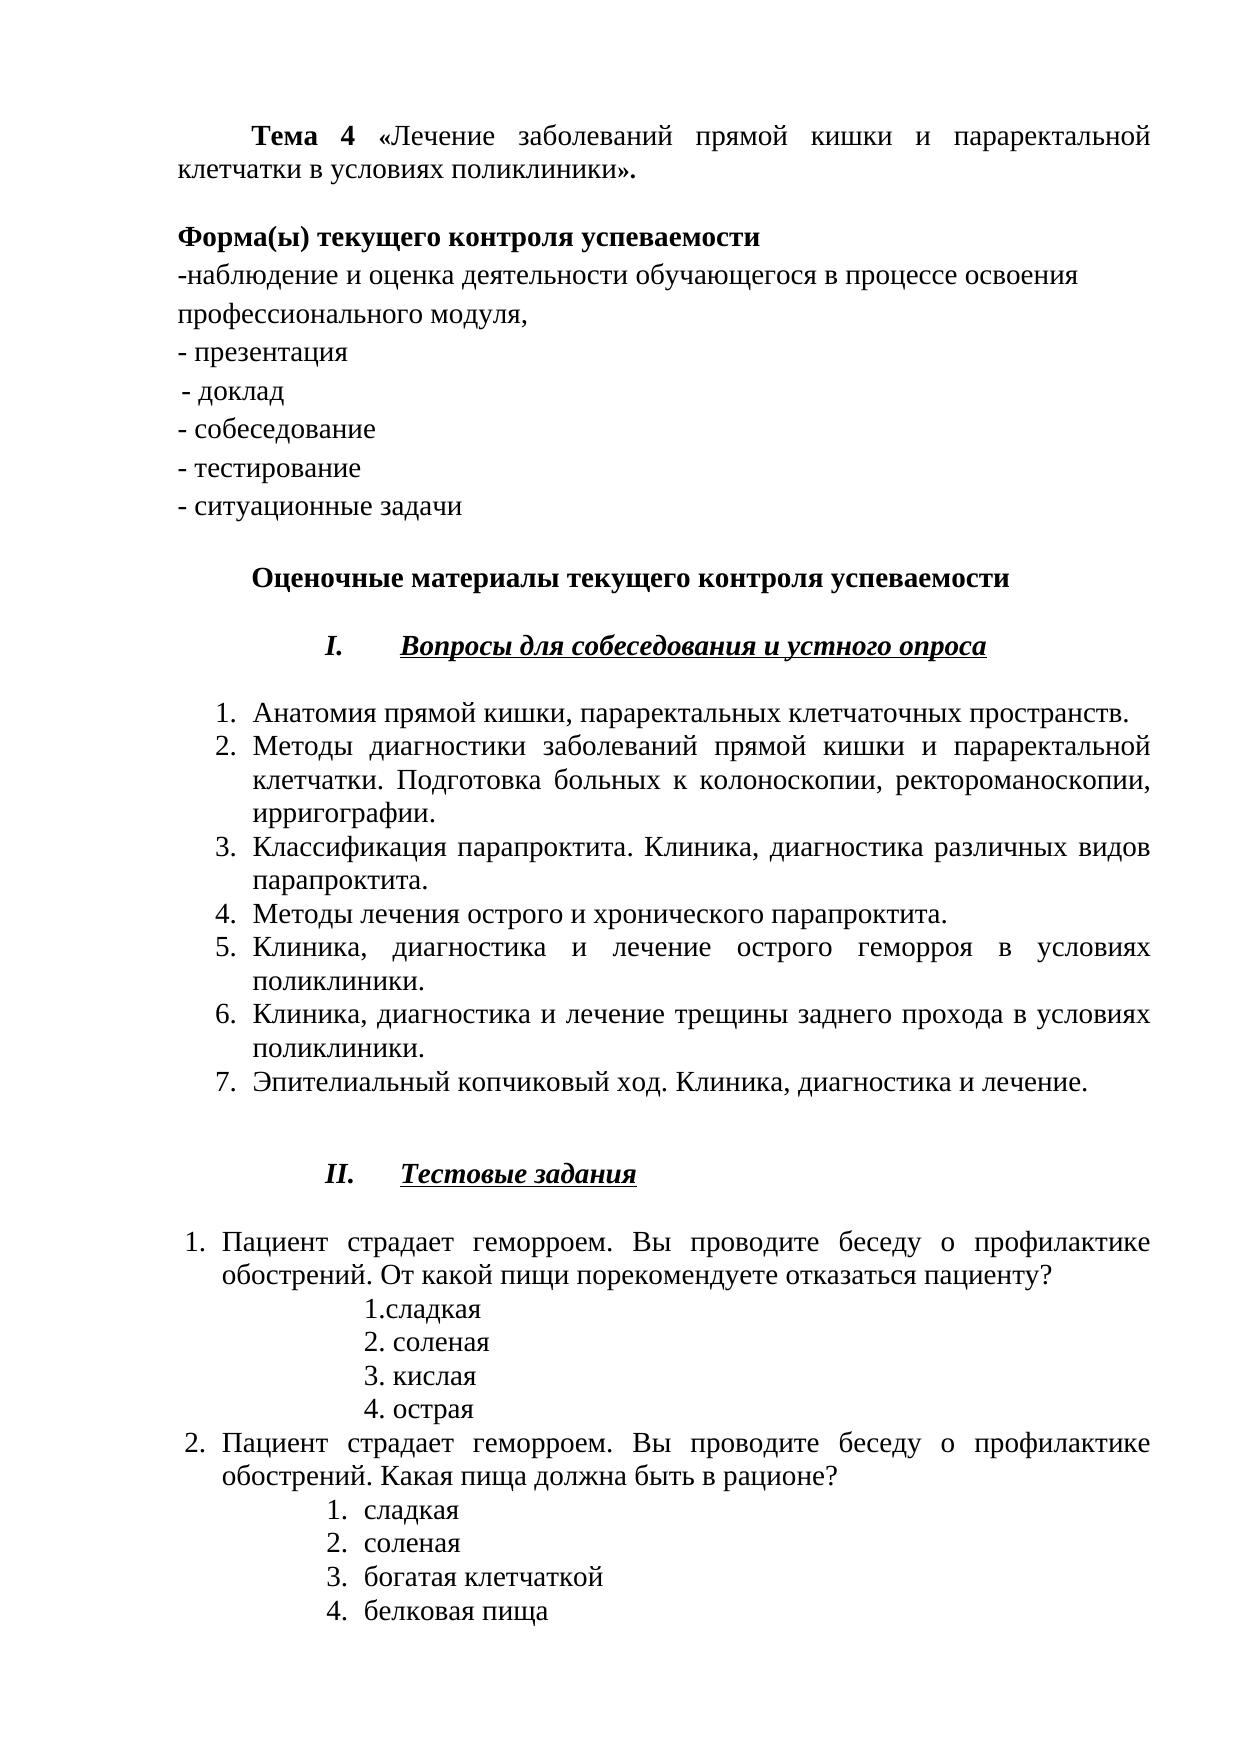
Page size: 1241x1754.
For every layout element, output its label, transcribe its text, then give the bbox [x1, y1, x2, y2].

list Эпителиальный копчиковый ход. Клиника, диагностика и лечение. [215, 1064, 1152, 1097]
list 3. кислая [363, 1358, 1152, 1391]
list Клиника, диагностика и лечение трещины заднего прохода в условиях поликлиники. [215, 997, 1152, 1064]
list Клиника, диагностика и лечение острого геморроя в условиях поликлиники. [215, 929, 1152, 997]
list соленая [326, 1526, 1152, 1559]
list Методы диагностики заболеваний прямой кишки и параректальной клетчатки. Подготовка больных к колоноскопии, ректороманоскопии, ирригографии. [215, 728, 1152, 829]
list 2. соленая [363, 1324, 1152, 1358]
list Пациент страдает геморроем. Вы проводите беседу о профилактике обострений. Какая пища должна быть в рационе? [184, 1425, 1152, 1492]
list Классификация парапроктита. Клиника, диагностика различных видов парапроктита. [215, 829, 1152, 896]
text Тема 4 «Лечение заболеваний прямой кишки и параректальной клетчатки в условиях поликлиники». [177, 118, 1152, 185]
list Пациент страдает геморроем. Вы проводите беседу о профилактике обострений. От какой пищи порекомендуете отказаться пациенту? [184, 1224, 1152, 1291]
list белковая пища [326, 1593, 1152, 1626]
text - презентация [177, 334, 1182, 368]
list богатая клетчаткой [326, 1559, 1152, 1593]
text Форма(ы) текущего контроля успеваемости [177, 219, 1182, 252]
list Методы лечения острого и хронического парапроктита. [215, 896, 1152, 929]
list Анатомия прямой кишки, параректальных клетчаточных пространств. [215, 695, 1152, 728]
text - тестирование [177, 450, 1182, 483]
text - собеседование [177, 411, 1182, 445]
text - ситуационные задачи [177, 488, 1182, 522]
list Оценочные материалы текущего контроля успеваемости [177, 561, 1152, 594]
list Тестовые задания [325, 1157, 1152, 1190]
text - доклад [177, 373, 1182, 406]
text -наблюдение и оценка деятельности обучающегося в процессе освоения профессионального модуля, [177, 257, 1182, 329]
list сладкая [326, 1492, 1152, 1526]
list Вопросы для собеседования и устного опроса [325, 628, 1152, 661]
list 1.сладкая [363, 1291, 1152, 1324]
list 4. острая [363, 1391, 1152, 1425]
